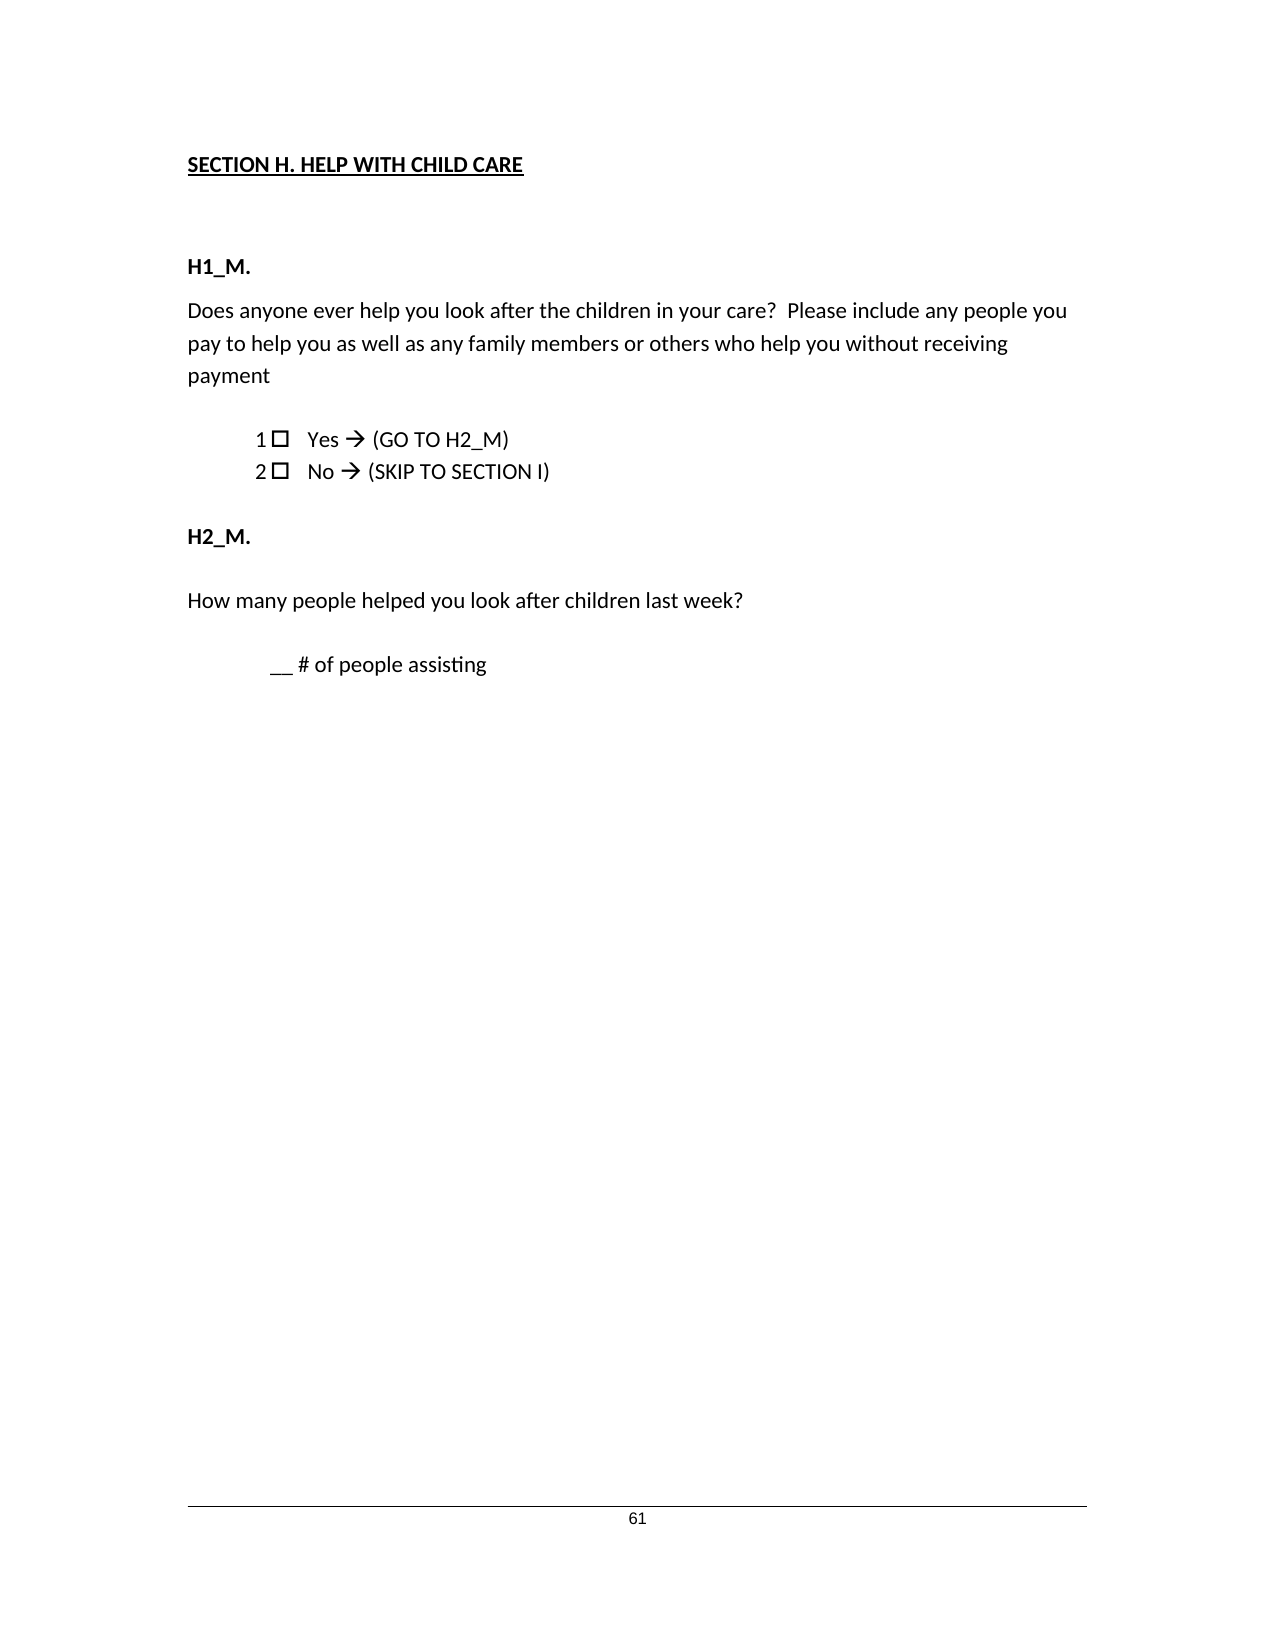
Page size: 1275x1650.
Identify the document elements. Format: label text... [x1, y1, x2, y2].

text __ # of people assisting [187, 651, 1087, 679]
text H2_M. [187, 522, 1087, 550]
text H1_M. [187, 252, 1087, 280]
text Does anyone ever help you look after the children in your care? Please include any people you pay to help you as well as any family members or others who help you without receiving payment [187, 297, 1087, 389]
text 1 Yes (GO TO H2_M) [255, 425, 1087, 453]
text How many people helped you look after children last week? [187, 586, 1087, 614]
text section h. Help with Child Care [187, 150, 1087, 178]
text 2 No (SKIP TO SECTION I) [255, 457, 1087, 486]
